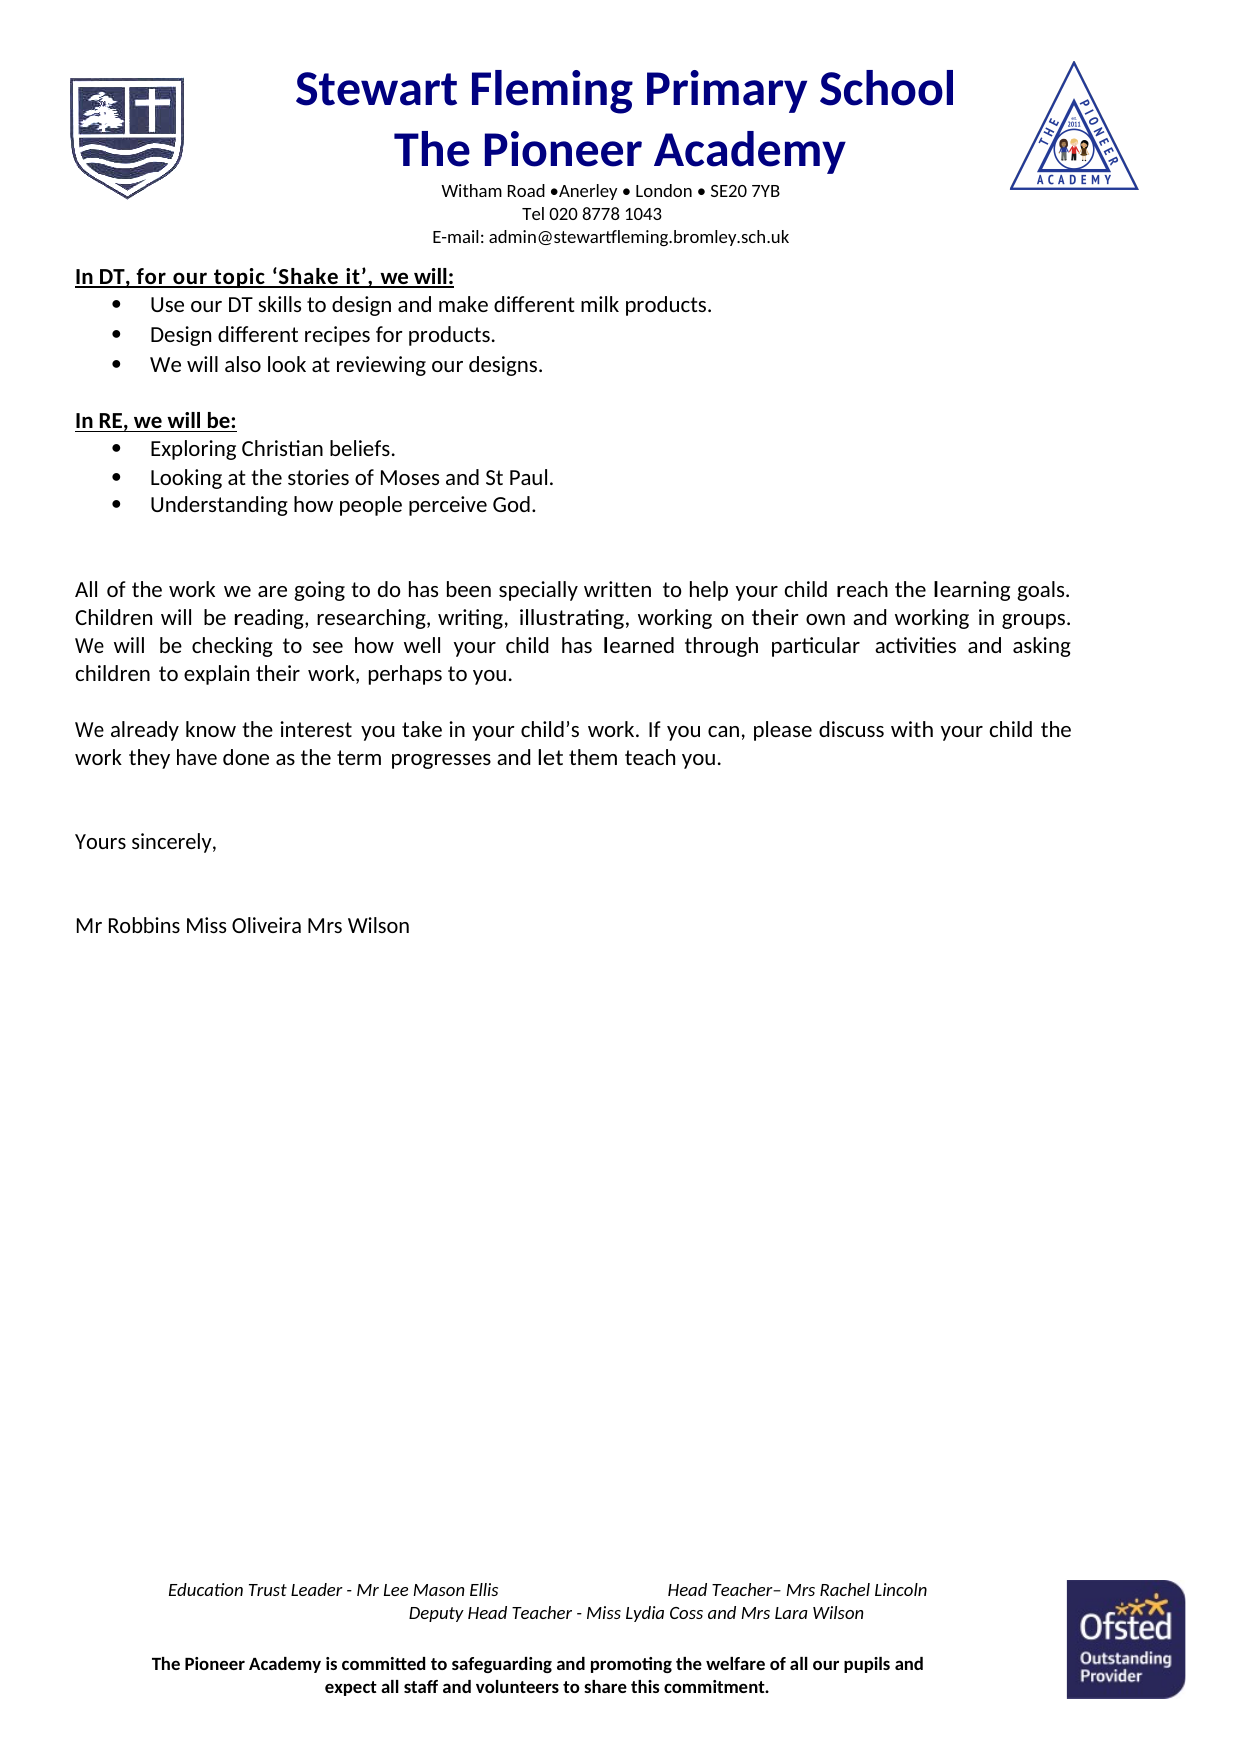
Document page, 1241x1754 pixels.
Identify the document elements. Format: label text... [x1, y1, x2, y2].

list Looking at the stories of Moses and St Paul. [112, 463, 1167, 491]
text Mr Robbins Miss Oliveira Mrs Wilson [75, 911, 1165, 939]
text In RE, we will be: [75, 407, 1167, 434]
list Understanding how people perceive God. [112, 491, 1167, 519]
picture [1009, 61, 1139, 190]
list Design different recipes for products. [112, 320, 1165, 348]
text In DT, for our topic ‘Shake it’, we will: [75, 262, 1167, 290]
picture [1066, 1580, 1186, 1699]
text Yours sincerely, [75, 827, 1071, 855]
list Use our DT skills to design and make different milk products. [112, 290, 1165, 318]
text All of the work we are going to do has been specially written to help your child reach the learning goals. Children will be reading, researching, writing, illustrating, working on their own and working in groups. We will be checking to see how well your child has learned through particular activities and asking children to explain their work, perhaps to you. [75, 575, 1072, 687]
list Exploring Christian beliefs. [112, 434, 1167, 463]
text We already know the interest you take in your child’s work. If you can, please discuss with your child the work they have done as the term progresses and let them teach you. [75, 715, 1072, 771]
list We will also look at reviewing our designs. [112, 351, 1167, 378]
